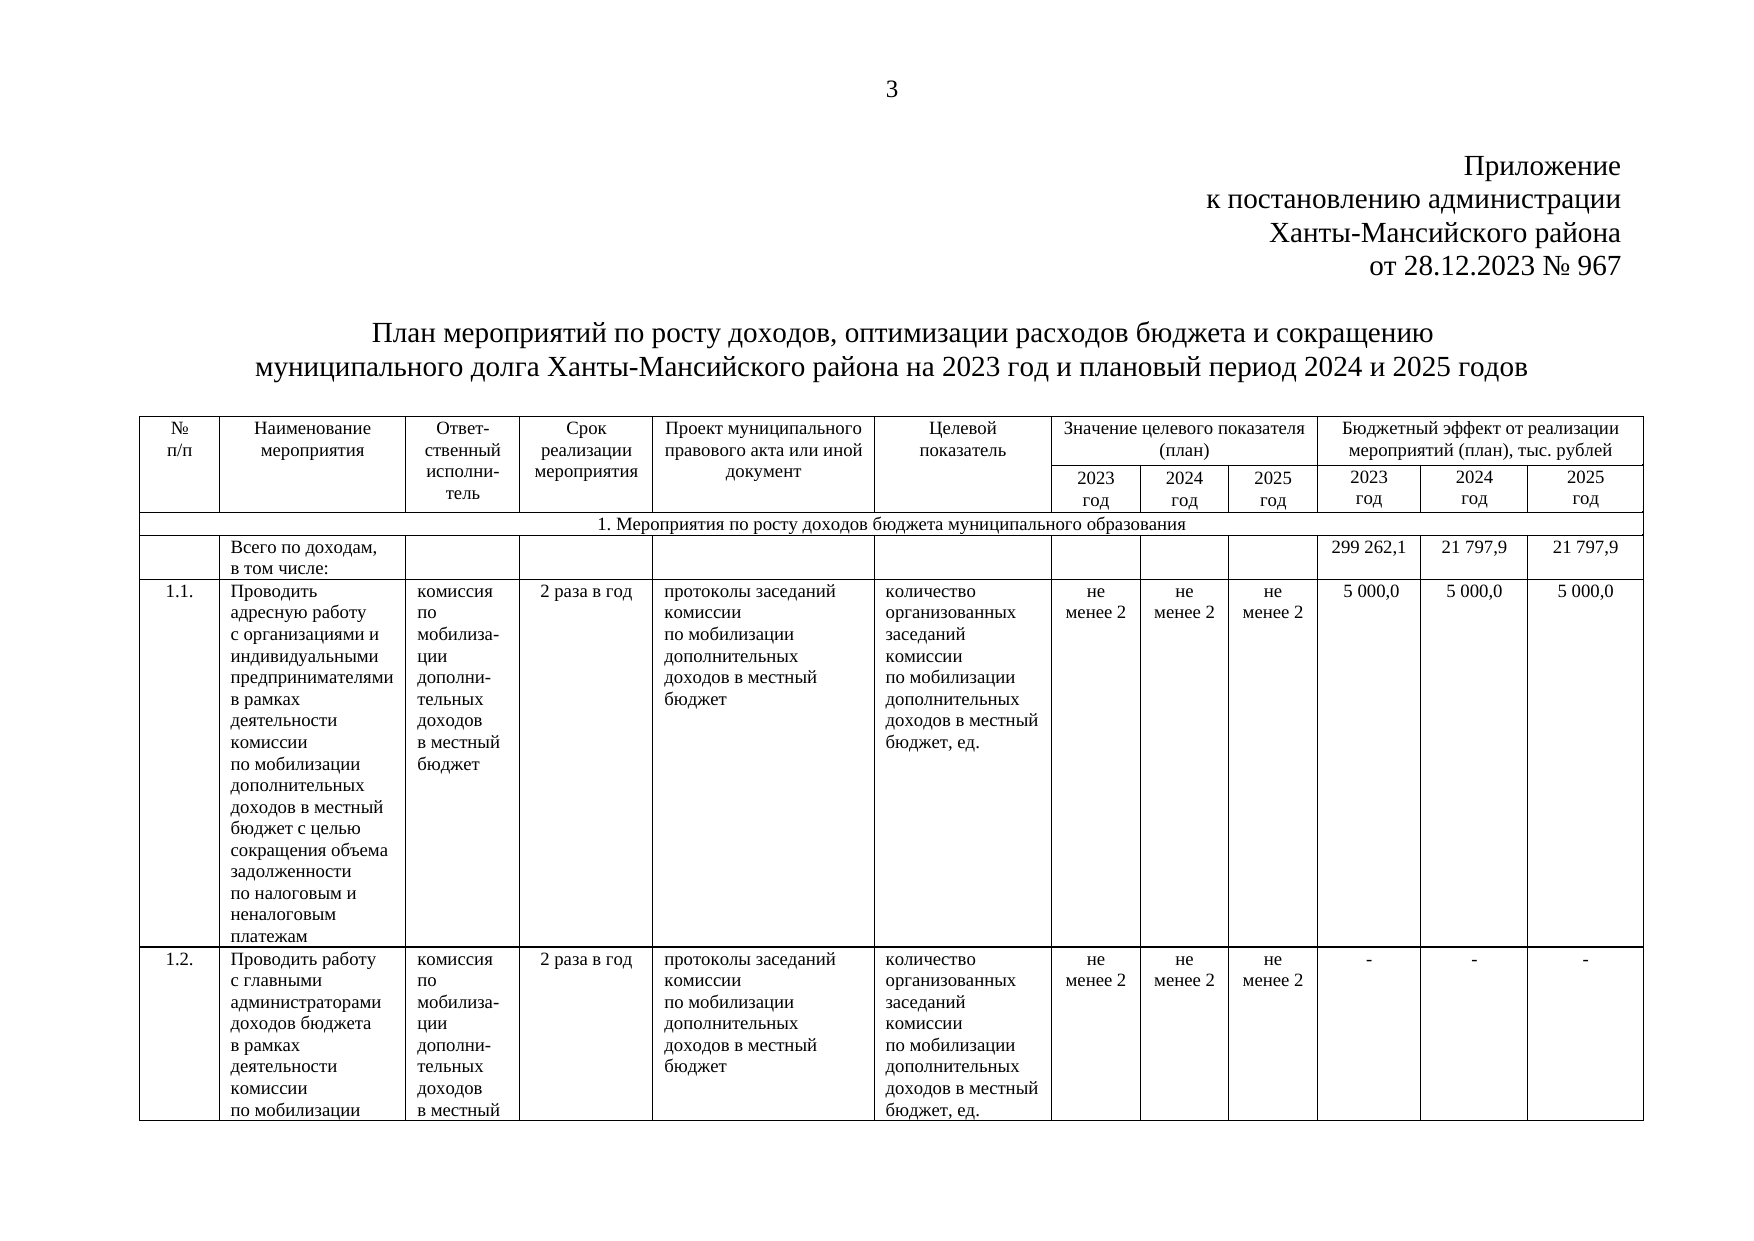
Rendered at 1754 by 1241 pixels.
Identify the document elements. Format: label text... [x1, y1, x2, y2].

table_cell не менее 2 [1052, 948, 1140, 1120]
table_header Значение целевого показателя (план) [1052, 417, 1317, 465]
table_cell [653, 948, 874, 1120]
table_header Проект муниципального правового акта или иной документ [653, 417, 874, 512]
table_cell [875, 948, 1051, 1120]
table_cell 2024 год [1421, 466, 1527, 512]
table_cell 2025 год [1528, 466, 1643, 512]
text к постановлению администрации [162, 181, 1621, 215]
table_cell 2023 год [1318, 466, 1420, 512]
table_cell количество организованных заседаний комиссии по мобилизации дополнительных доходов в местный бюджет, ед. [875, 580, 1051, 946]
table_cell [1052, 536, 1140, 579]
table_cell [140, 536, 219, 579]
table_header Срок реализации мероприятия [520, 417, 652, 512]
table_cell 299 262,1 [1318, 536, 1420, 579]
table_cell не менее 2 [1141, 580, 1228, 946]
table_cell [220, 948, 405, 1120]
table_cell - [1528, 948, 1643, 1120]
table_cell комиссия по мобилиза-ции дополни-тельных доходов в местный бюджет [406, 580, 519, 946]
table_cell 5 000,0 [1421, 580, 1527, 946]
table_cell 21 797,9 [1421, 536, 1527, 579]
table_cell [406, 536, 519, 579]
table_cell не менее 2 [1141, 948, 1228, 1120]
table_cell Всего по доходам, в том числе: [220, 536, 405, 579]
table_cell [653, 536, 874, 579]
table_cell 1.2. [140, 948, 219, 1120]
table_cell 1.1. [140, 580, 219, 946]
table_header Наименование мероприятия [220, 417, 405, 512]
table_header № п/п [140, 417, 219, 512]
text Приложение [162, 148, 1621, 181]
table_cell - [1421, 948, 1527, 1120]
table_cell 2 раза в год [520, 948, 652, 1120]
table_header Бюджетный эффект от реализации мероприятий (план), тыс. рублей [1318, 417, 1643, 465]
table_cell 2025 год [1229, 466, 1317, 512]
table_cell 2 раза в год [520, 580, 652, 946]
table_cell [406, 948, 519, 1120]
table_cell не менее 2 [1052, 580, 1140, 946]
table_cell 5 000,0 [1528, 580, 1643, 946]
table_cell 2023 год [1052, 466, 1140, 512]
text от 28.12.2023 № 967 [162, 248, 1621, 282]
table_cell - [1318, 948, 1420, 1120]
text Ханты-Мансийского района [162, 215, 1621, 248]
table_cell [520, 536, 652, 579]
table_cell не менее 2 [1229, 948, 1317, 1120]
table_cell 2024 год [1141, 466, 1228, 512]
table_cell 1. Мероприятия по росту доходов бюджета муниципального образования [140, 513, 1643, 535]
table_cell [1141, 536, 1228, 579]
table_cell не менее 2 [1229, 580, 1317, 946]
text муниципального долга Ханты-Мансийского района на 2023 год и плановый период 2024 и 2025 годов [162, 349, 1621, 382]
table_cell [1229, 536, 1317, 579]
table_cell [875, 536, 1051, 579]
table_header Ответ-ственный исполни-тель [406, 417, 519, 512]
table_cell протоколы заседаний комиссии по мобилизации дополнительных доходов в местный бюджет [653, 580, 874, 946]
table_cell 21 797,9 [1528, 536, 1643, 579]
table_header Целевой показатель [875, 417, 1051, 512]
table_cell 5 000,0 [1318, 580, 1420, 946]
table_cell Проводить адресную работу с организациями и индивидуальными предпринимателями в рамках деятельности комиссии по мобилизации дополнительных доходов в местный бюджет с целью сокращения объема задолженности по налоговым и неналоговым платежам [220, 580, 405, 946]
text План мероприятий по росту доходов, оптимизации расходов бюджета и сокращению [162, 315, 1621, 349]
